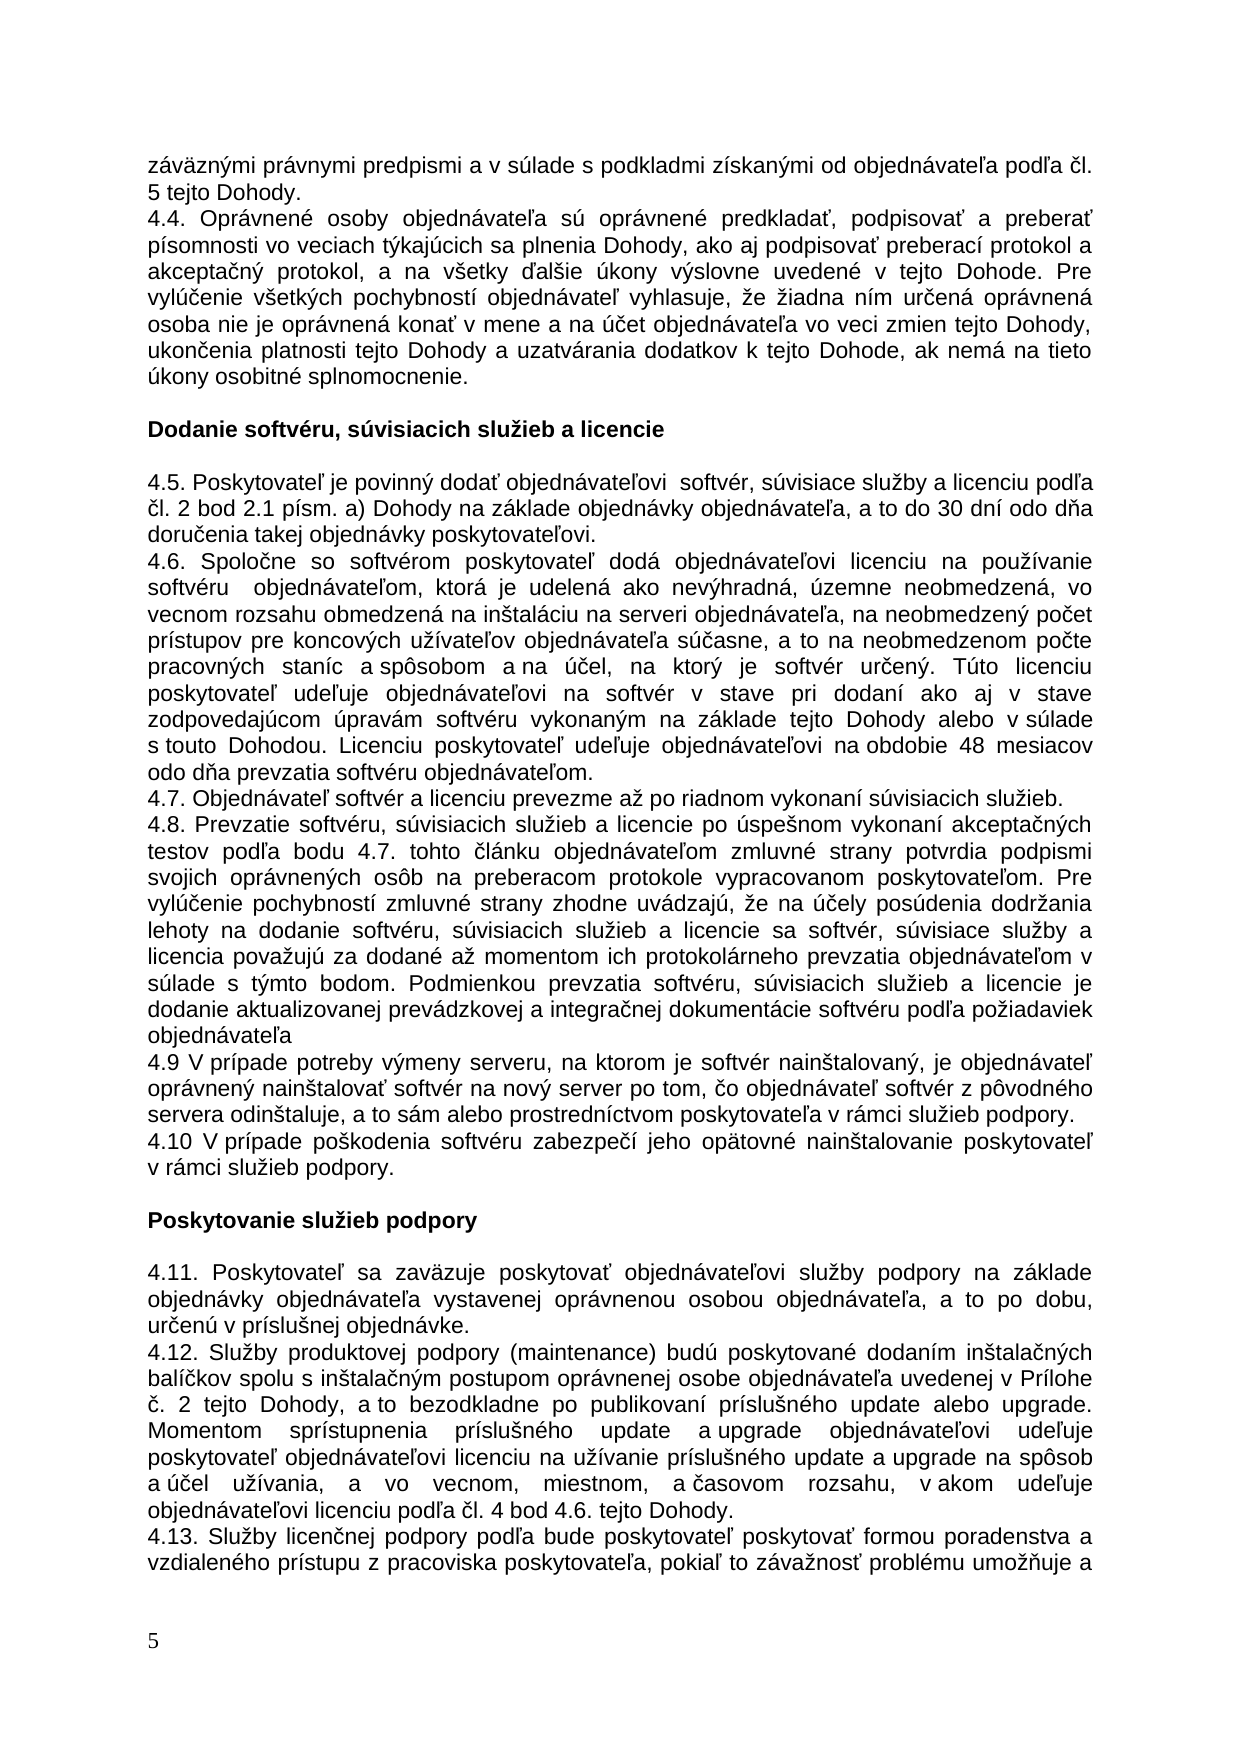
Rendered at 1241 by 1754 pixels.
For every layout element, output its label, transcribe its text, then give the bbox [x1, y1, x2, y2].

text 4.10 V prípade poškodenia softvéru zabezpečí jeho opätovné nainštalovanie poskytovateľ v rámci služieb podpory. [147, 1128, 1093, 1180]
text 4.8. Prevzatie softvéru, súvisiacich služieb a licencie po úspešnom vykonaní akceptačných testov podľa bodu 4.7. tohto článku objednávateľom zmluvné strany potvrdia podpismi svojich oprávnených osôb na preberacom protokole vypracovanom poskytovateľom. Pre vylúčenie pochybností zmluvné strany zhodne uvádzajú, že na účely posúdenia dodržania lehoty na dodanie softvéru, súvisiacich služieb a licencie sa softvér, súvisiace služby a licencia považujú za dodané až momentom ich protokolárneho prevzatia objednávateľom v súlade s týmto bodom. Podmienkou prevzatia softvéru, súvisiacich služieb a licencie je dodanie aktualizovanej prevádzkovej a integračnej dokumentácie softvéru podľa požiadaviek objednávateľa [147, 811, 1093, 1048]
text 4.9 V prípade potreby výmeny serveru, na ktorom je softvér nainštalovaný, je objednávateľ oprávnený nainštalovať softvér na nový server po tom, čo objednávateľ softvér z pôvodného servera odinštaluje, a to sám alebo prostredníctvom poskytovateľa v rámci služieb podpory. [147, 1048, 1093, 1128]
text 4.6. Spoločne so softvérom poskytovateľ dodá objednávateľovi licenciu na používanie softvéru objednávateľom, ktorá je udelená ako nevýhradná, územne neobmedzená, vo vecnom rozsahu obmedzená na inštaláciu na serveri objednávateľa, na neobmedzený počet prístupov pre koncových užívateľov objednávateľa súčasne, a to na neobmedzenom počte pracovných staníc a spôsobom a na účel, na ktorý je softvér určený. Túto licenciu poskytovateľ udeľuje objednávateľovi na softvér v stave pri dodaní ako aj v stave zodpovedajúcom úpravám softvéru vykonaným na základe tejto Dohody alebo v súlade s touto Dohodou. Licenciu poskytovateľ udeľuje objednávateľovi na obdobie 48 mesiacov odo dňa prevzatia softvéru objednávateľom. [147, 548, 1093, 785]
text 4.11. Poskytovateľ sa zaväzuje poskytovať objednávateľovi služby podpory na základe objednávky objednávateľa vystavenej oprávnenou osobou objednávateľa, a to po dobu, určenú v príslušnej objednávke. [147, 1259, 1093, 1338]
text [147, 1523, 1093, 1576]
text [147, 152, 1093, 205]
text Poskytovanie služieb podpory [147, 1207, 1093, 1233]
text Dodanie softvéru, súvisiacich služieb a licencie [147, 416, 1093, 442]
text 4.12. Služby produktovej podpory (maintenance) budú poskytované dodaním inštalačných balíčkov spolu s inštalačným postupom oprávnenej osobe objednávateľa uvedenej v Prílohe č. 2 tejto Dohody, a to bezodkladne po publikovaní príslušného update alebo upgrade. Momentom sprístupnenia príslušného update a upgrade objednávateľovi udeľuje poskytovateľ objednávateľovi licenciu na užívanie príslušného update a upgrade na spôsob a účel užívania, a vo vecnom, miestnom, a časovom rozsahu, v akom udeľuje objednávateľovi licenciu podľa čl. 4 bod 4.6. tejto Dohody. [147, 1338, 1093, 1523]
text 4.7. Objednávateľ softvér a licenciu prevezme až po riadnom vykonaní súvisiacich služieb. [147, 785, 1093, 811]
text 4.4. Oprávnené osoby objednávateľa sú oprávnené predkladať, podpisovať a preberať písomnosti vo veciach týkajúcich sa plnenia Dohody, ako aj podpisovať preberací protokol a akceptačný protokol, a na všetky ďalšie úkony výslovne uvedené v tejto Dohode. Pre vylúčenie všetkých pochybností objednávateľ vyhlasuje, že žiadna ním určená oprávnená osoba nie je oprávnená konať v mene a na účet objednávateľa vo veci zmien tejto Dohody, ukončenia platnosti tejto Dohody a uzatvárania dodatkov k tejto Dohode, ak nemá na tieto úkony osobitné splnomocnenie. [147, 205, 1093, 390]
text 4.5. Poskytovateľ je povinný dodať objednávateľovi softvér, súvisiace služby a licenciu podľa čl. 2 bod 2.1 písm. a) Dohody na základe objednávky objednávateľa, a to do 30 dní odo dňa doručenia takej objednávky poskytovateľovi. [147, 469, 1093, 548]
